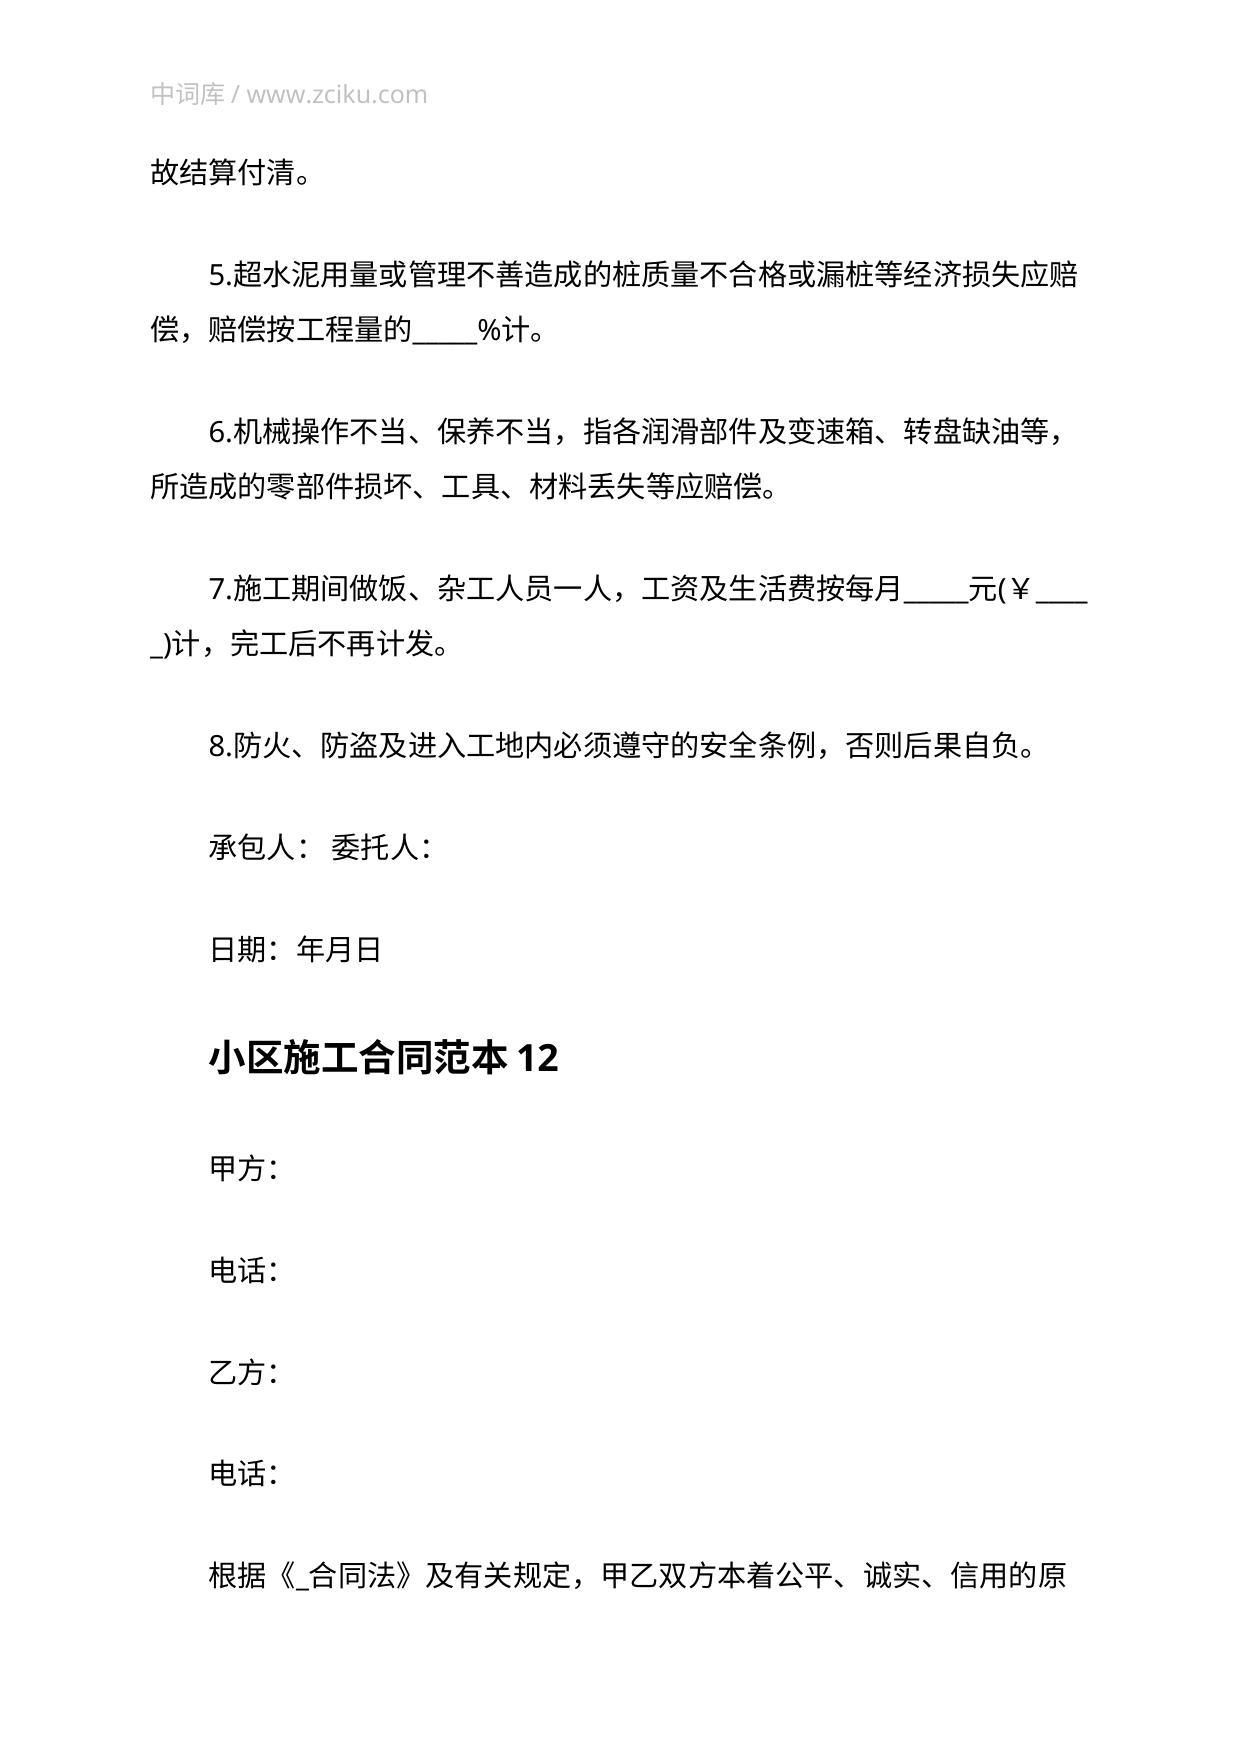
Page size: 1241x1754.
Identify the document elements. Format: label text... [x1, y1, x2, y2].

text 甲方： [150, 1146, 1090, 1188]
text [150, 1553, 1090, 1595]
text 5.超水泥用量或管理不善造成的桩质量不合格或漏桩等经济损失应赔偿，赔偿按工程量的_____%计。 [150, 252, 1090, 349]
text 6.机械操作不当、保养不当，指各润滑部件及变速箱、转盘缺油等，所造成的零部件损坏、工具、材料丢失等应赔偿。 [150, 409, 1090, 506]
text 小区施工合同范本12 [150, 1028, 1090, 1082]
text 电话： [150, 1451, 1090, 1493]
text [150, 150, 1090, 192]
text 乙方： [150, 1349, 1090, 1391]
text 8.防火、防盗及进入工地内必须遵守的安全条例，否则后果自负。 [150, 722, 1090, 765]
text 日期：年月日 [150, 926, 1090, 968]
text 7.施工期间做饭、杂工人员一人，工资及生活费按每月_____元(￥_____)计，完工后不再计发。 [150, 566, 1090, 663]
text 承包人： 委托人： [150, 824, 1090, 867]
text 电话： [150, 1247, 1090, 1290]
